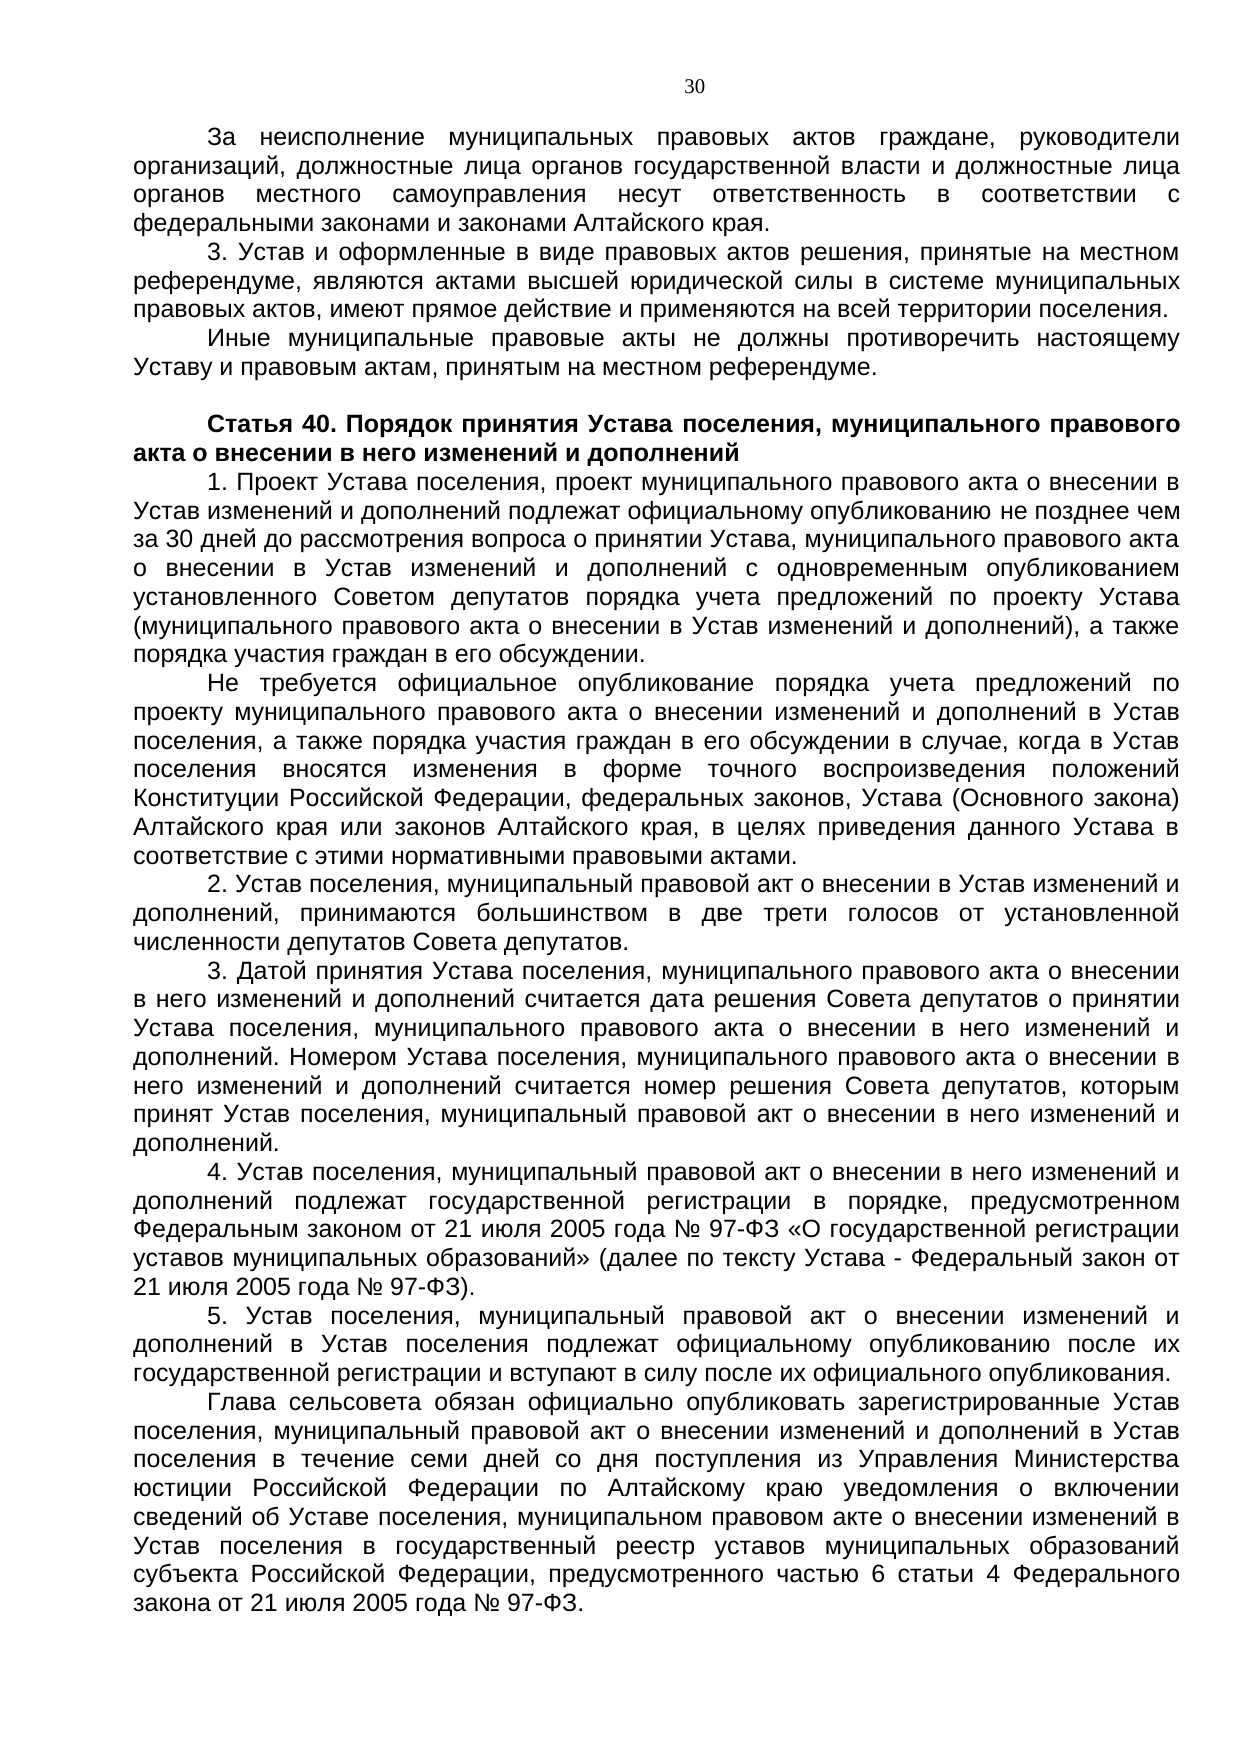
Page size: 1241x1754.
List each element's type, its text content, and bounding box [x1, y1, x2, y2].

text 3. Устав и оформленные в виде правовых актов решения, принятые на местном референдуме, являются актами высшей юридической силы в системе муниципальных правовых актов, имеют прямое действие и применяются на всей территории поселения. [133, 237, 1181, 323]
text Иные муниципальные правовые акты не должны противоречить настоящему Уставу и правовым актам, принятым на местном референдуме. [133, 323, 1181, 381]
text Глава сельсовета обязан официально опубликовать зарегистрированные Устав поселения, муниципальный правовой акт о внесении изменений и дополнений в Устав поселения в течение семи дней со дня поступления из Управления Министерства юстиции Российской Федерации по Алтайскому краю уведомления о включении сведений об Уставе поселения, муниципальном правовом акте о внесении изменений в Устав поселения в государственный реестр уставов муниципальных образований субъекта Российской Федерации, предусмотренного частью 6 статьи 4 Федерального закона от 21 июля 2005 года № 97-ФЗ. [133, 1387, 1181, 1617]
text 1. Проект Устава поселения, проект муниципального правового акта о внесении в Устав изменений и дополнений подлежат официальному опубликованию не позднее чем за 30 дней до рассмотрения вопроса о принятии Устава, муниципального правового акта о внесении в Устав изменений и дополнений с одновременным опубликованием установленного Советом депутатов порядка учета предложений по проекту Устава (муниципального правового акта о внесении в Устав изменений и дополнений), а также порядка участия граждан в его обсуждении. [133, 467, 1181, 668]
text Статья 40. Порядок принятия Устава поселения, муниципального правового акта о внесении в него изменений и дополнений [133, 409, 1181, 467]
text 2. Устав поселения, муниципальный правовой акт о внесении в Устав изменений и дополнений, принимаются большинством в две трети голосов от установленной численности депутатов Совета депутатов. [133, 869, 1181, 956]
text 5. Устав поселения, муниципальный правовой акт о внесении изменений и дополнений в Устав поселения подлежат официальному опубликованию после их государственной регистрации и вступают в силу после их официального опубликования. [133, 1301, 1181, 1387]
text 4. Устав поселения, муниципальный правовой акт о внесении в него изменений и дополнений подлежат государственной регистрации в порядке, предусмотренном Федеральным законом от 21 июля 2005 года № 97-ФЗ «О государственной регистрации уставов муниципальных образований» (далее по тексту Устава - Федеральный закон от 21 июля 2005 года № 97-ФЗ). [133, 1157, 1181, 1301]
text За неисполнение муниципальных правовых актов граждане, руководители организаций, должностные лица органов государственной власти и должностные лица органов местного самоуправления несут ответственность в соответствии с федеральными законами и законами Алтайского края. [133, 122, 1181, 237]
text 3. Датой принятия Устава поселения, муниципального правового акта о внесении в него изменений и дополнений считается дата решения Совета депутатов о принятии Устава поселения, муниципального правового акта о внесении в него изменений и дополнений. Номером Устава поселения, муниципального правового акта о внесении в него изменений и дополнений считается номер решения Совета депутатов, которым принят Устав поселения, муниципальный правовой акт о внесении в него изменений и дополнений. [133, 956, 1181, 1157]
text Не требуется официальное опубликование порядка учета предложений по проекту муниципального правового акта о внесении изменений и дополнений в Устав поселения, а также порядка участия граждан в его обсуждении в случае, когда в Устав поселения вносятся изменения в форме точного воспроизведения положений Конституции Российской Федерации, федеральных законов, Устава (Основного закона) Алтайского края или законов Алтайского края, в целях приведения данного Устава в соответствие с этими нормативными правовыми актами. [133, 668, 1181, 869]
